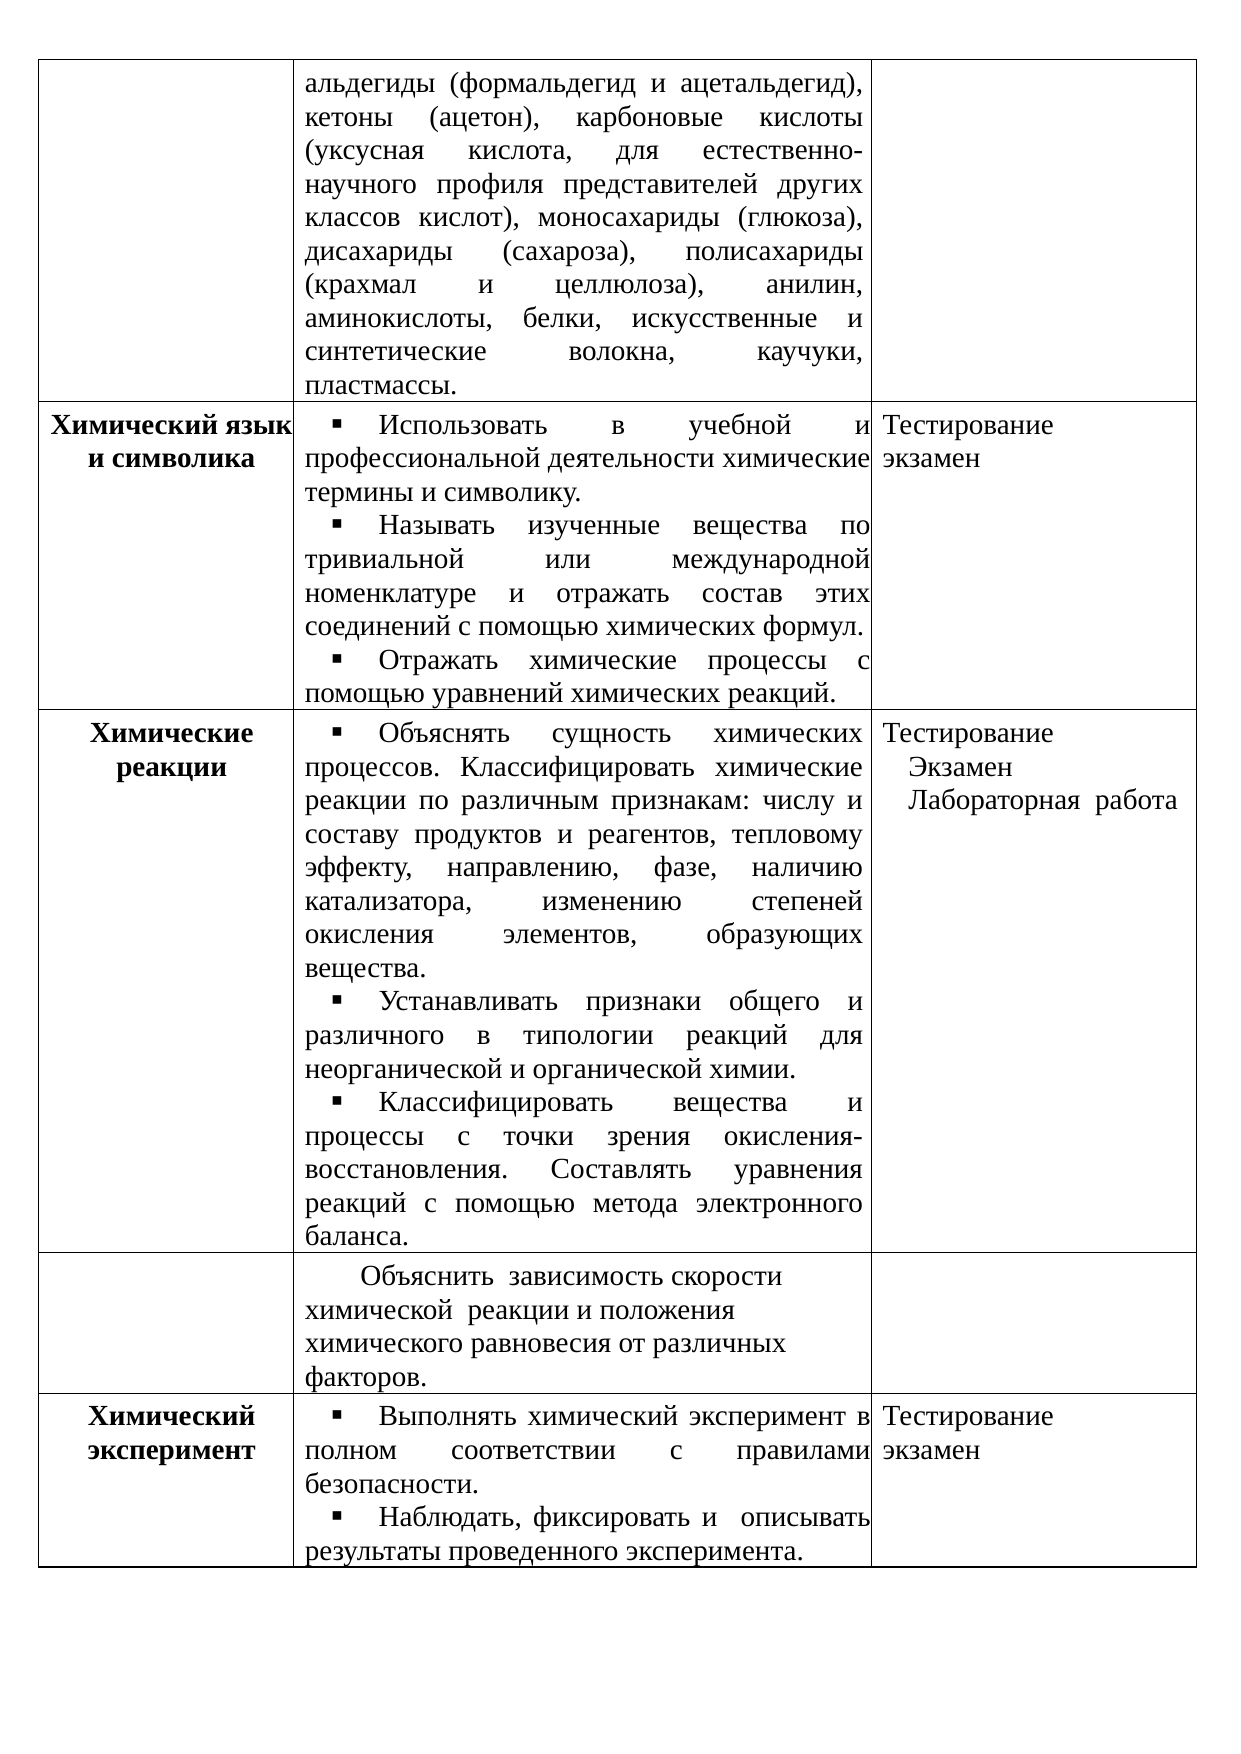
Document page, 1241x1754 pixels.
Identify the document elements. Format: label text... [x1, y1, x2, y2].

table_cell Тестирование экзамен [872, 402, 1196, 709]
table_cell  Объяснить зависимость скорости химической реакции и положения химического равновесия от различных факторов. [294, 1253, 871, 1392]
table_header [39, 60, 293, 401]
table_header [872, 60, 1196, 401]
table_cell Тестирование Экзамен Лабораторная работа [872, 710, 1196, 1252]
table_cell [872, 1394, 1196, 1566]
table_cell Химический язык и символика [39, 402, 293, 709]
table_cell [872, 1253, 1196, 1392]
table_cell Выполнять химический эксперимент в полном соответствии с правилами безопасности. Наблюдать, фиксировать и описывать результаты проведенного эксперимента. [294, 1394, 871, 1566]
table_cell Использовать в учебной и профессиональной деятельности химические термины и символику. Называть изученные вещества по тривиальной или международной номенклатуре и отражать состав этих соединений с помощью химических формул. Отражать химические процессы с помощью уравнений химических реакций. [294, 402, 871, 709]
table_cell Химический эксперимент [39, 1394, 293, 1566]
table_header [294, 60, 871, 401]
table_cell Объяснять сущность химических процессов. Классифицировать химические реакции по различным признакам: числу и составу продуктов и реагентов, тепловому эффекту, направлению, фазе, наличию катализатора, изменению степеней окисления элементов, образующих вещества. Устанавливать признаки общего и различного в типологии реакций для неорганической и органической химии. Классифицировать вещества и процессы с точки зрения окисления-восстановления. Составлять уравнения реакций с помощью метода электронного баланса. [294, 710, 871, 1252]
table_cell Химические реакции [39, 710, 293, 1252]
table_cell [39, 1253, 293, 1392]
